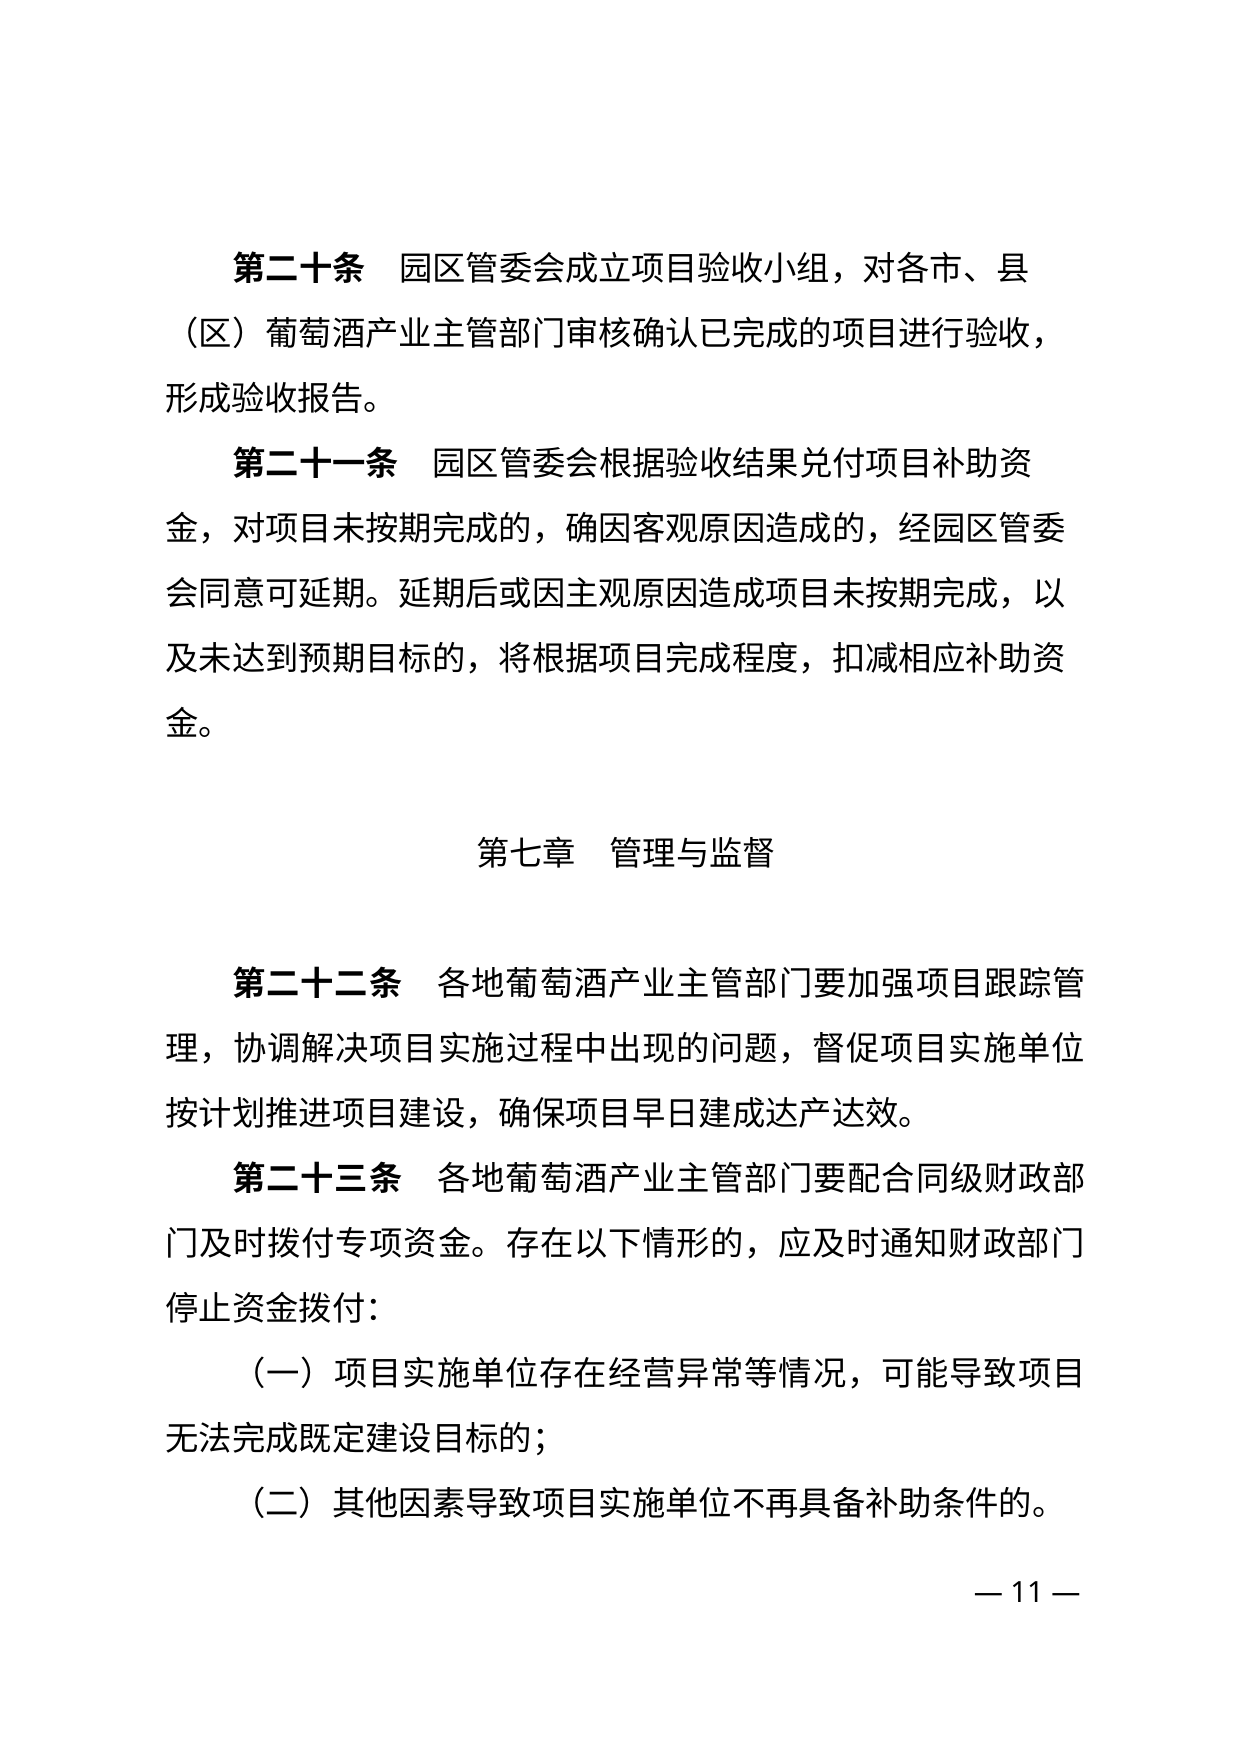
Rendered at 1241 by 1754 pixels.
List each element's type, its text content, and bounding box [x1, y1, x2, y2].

text （一）项目实施单位存在经营异常等情况，可能导致项目无法完成既定建设目标的； [165, 1338, 1087, 1468]
text 第七章 管理与监督 [165, 818, 1087, 883]
text （二）其他因素导致项目实施单位不再具备补助条件的。 [165, 1468, 1087, 1533]
list 第二十条 园区管委会成立项目验收小组，对各市、县（区）葡萄酒产业主管部门审核确认已完成的项目进行验收，形成验收报告。 [165, 233, 1087, 428]
text 第二十三条 各地葡萄酒产业主管部门要配合同级财政部门及时拨付专项资金。存在以下情形的，应及时通知财政部门停止资金拨付： [165, 1143, 1087, 1338]
text 第二十二条 各地葡萄酒产业主管部门要加强项目跟踪管理，协调解决项目实施过程中出现的问题，督促项目实施单位按计划推进项目建设，确保项目早日建成达产达效。 [165, 948, 1087, 1143]
list 第二十一条 园区管委会根据验收结果兑付项目补助资金，对项目未按期完成的，确因客观原因造成的，经园区管委会同意可延期。延期后或因主观原因造成项目未按期完成，以及未达到预期目标的，将根据项目完成程度，扣减相应补助资金。 [165, 428, 1087, 753]
